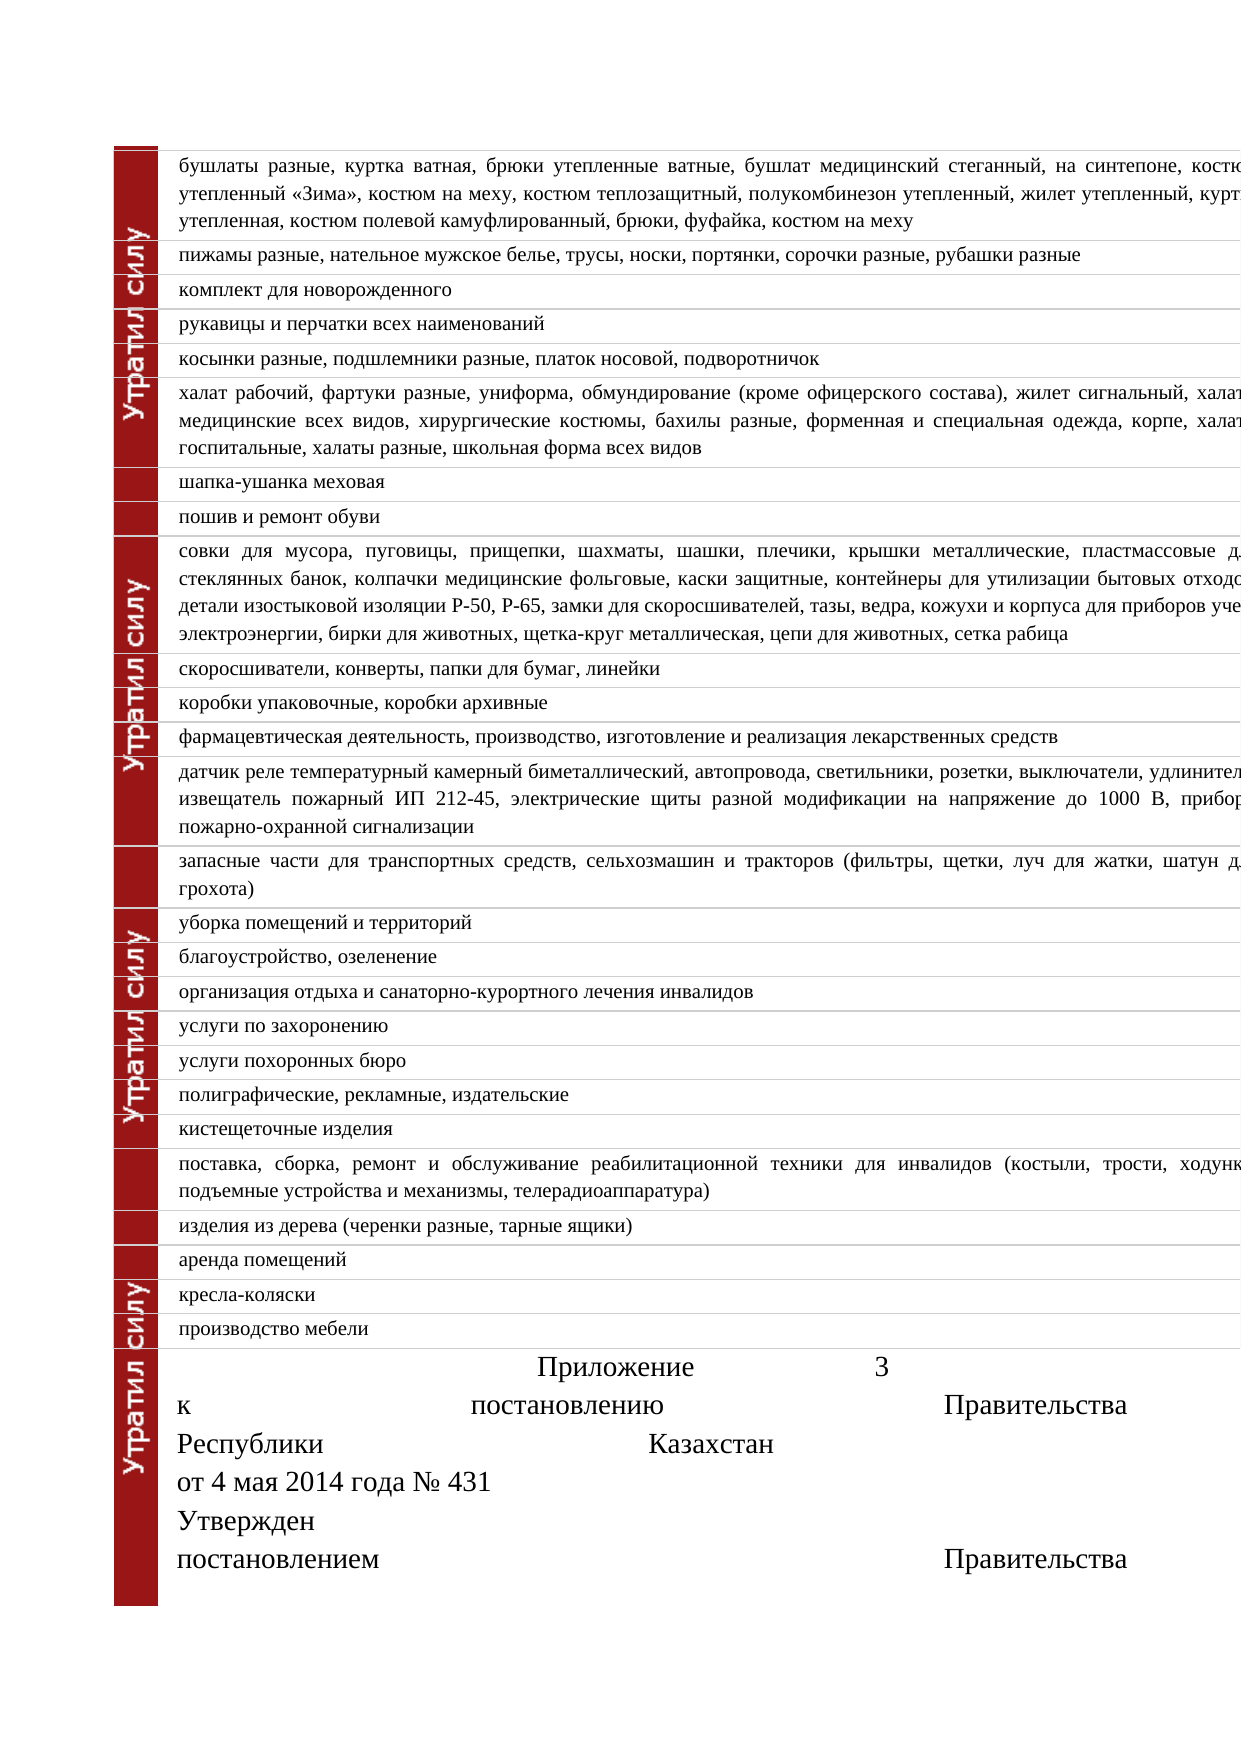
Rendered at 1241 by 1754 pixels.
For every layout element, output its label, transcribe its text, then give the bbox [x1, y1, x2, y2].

table_cell шапка-ушанка меховая [114, 468, 1240, 501]
table_cell поставка, сборка, ремонт и обслуживание реабилитационной техники для инвалидов (костыли, трости, ходунки, подъемные устройства и механизмы, телерадиоаппаратура) [114, 1149, 1240, 1210]
table_cell коробки упаковочные, коробки архивные [114, 688, 1240, 721]
picture [114, 146, 158, 150]
table_cell благоустройство, озеленение [114, 943, 1240, 976]
table_cell рукавицы и перчатки всех наименований [114, 310, 1240, 343]
table_cell совки для мусора, пуговицы, прищепки, шахматы, шашки, плечики, крышки металлические, пластмассовые для стеклянных банок, колпачки медицинские фольговые, каски защитные, контейнеры для утилизации бытовых отходов, детали изостыковой изоляции Р-50, P-65, замки для скоросшивателей, тазы, ведра, кожухи и корпуса для приборов учета электроэнергии, бирки для животных, щетка-круг металлическая, цепи для животных, сетка рабица [114, 537, 1240, 653]
picture [114, 1498, 158, 1503]
table_cell пошив и ремонт обуви [114, 502, 1240, 535]
table_cell бушлаты разные, куртка ватная, брюки утепленные ватные, бушлат медицинский стеганный, на синтепоне, костюм утепленный «Зима», костюм на меху, костюм теплозащитный, полукомбинезон утепленный, жилет утепленный, куртка утепленная, костюм полевой камуфлированный, брюки, фуфайка, костюм на меху [114, 151, 1240, 239]
table_cell комплект для новорожденного [114, 275, 1240, 308]
text Утвержден постановлением Правительства Республики Казахстан от 31 января 2011 года № 64 [112, 1503, 1128, 1575]
table_cell производство мебели [114, 1314, 1240, 1347]
table_cell пижамы разные, нательное мужское белье, трусы, носки, портянки, сорочки разные, рубашки разные [114, 241, 1240, 274]
table_cell кистещеточные изделия [114, 1115, 1240, 1148]
table_cell кресла-коляски [114, 1280, 1240, 1313]
table_cell скоросшиватели, конверты, папки для бумаг, линейки [114, 654, 1240, 687]
table_cell фармацевтическая деятельность, производство, изготовление и реализация лекарственных средств [114, 723, 1240, 756]
table_cell косынки разные, подшлемники разные, платок носовой, подворотничок [114, 344, 1240, 377]
text Приложение 3 к постановлению Правительства Республики Казахстан от 4 мая 2014 года № 431 [112, 1349, 1128, 1498]
table_cell услуги по захоронению [114, 1012, 1240, 1045]
table_cell датчик реле температурный камерный биметаллический, автопровода, светильники, розетки, выключатели, удлинители, извещатель пожарный ИП 212-45, электрические щиты разной модификации на напряжение до 1000 В, приборы пожарно-охранной сигнализации [114, 757, 1240, 845]
picture [114, 1575, 158, 1606]
table_cell полиграфические, рекламные, издательские [114, 1080, 1240, 1113]
table_cell уборка помещений и территорий [114, 909, 1240, 942]
table_cell аренда помещений [114, 1246, 1240, 1279]
table_cell услуги похоронных бюро [114, 1046, 1240, 1079]
table_cell организация отдыха и санаторно-курортного лечения инвалидов [114, 977, 1240, 1010]
table_cell изделия из дерева (черенки разные, тарные ящики) [114, 1211, 1240, 1244]
table_cell запасные части для транспортных средств, сельхозмашин и тракторов (фильтры, щетки, луч для жатки, шатун для грохота) [114, 847, 1240, 907]
table_cell халат рабочий, фартуки разные, униформа, обмундирование (кроме офицерского состава), жилет сигнальный, халаты медицинские всех видов, хирургические костюмы, бахилы разные, форменная и специальная одежда, корпе, халаты госпитальные, халаты разные, школьная форма всех видов [114, 378, 1240, 467]
